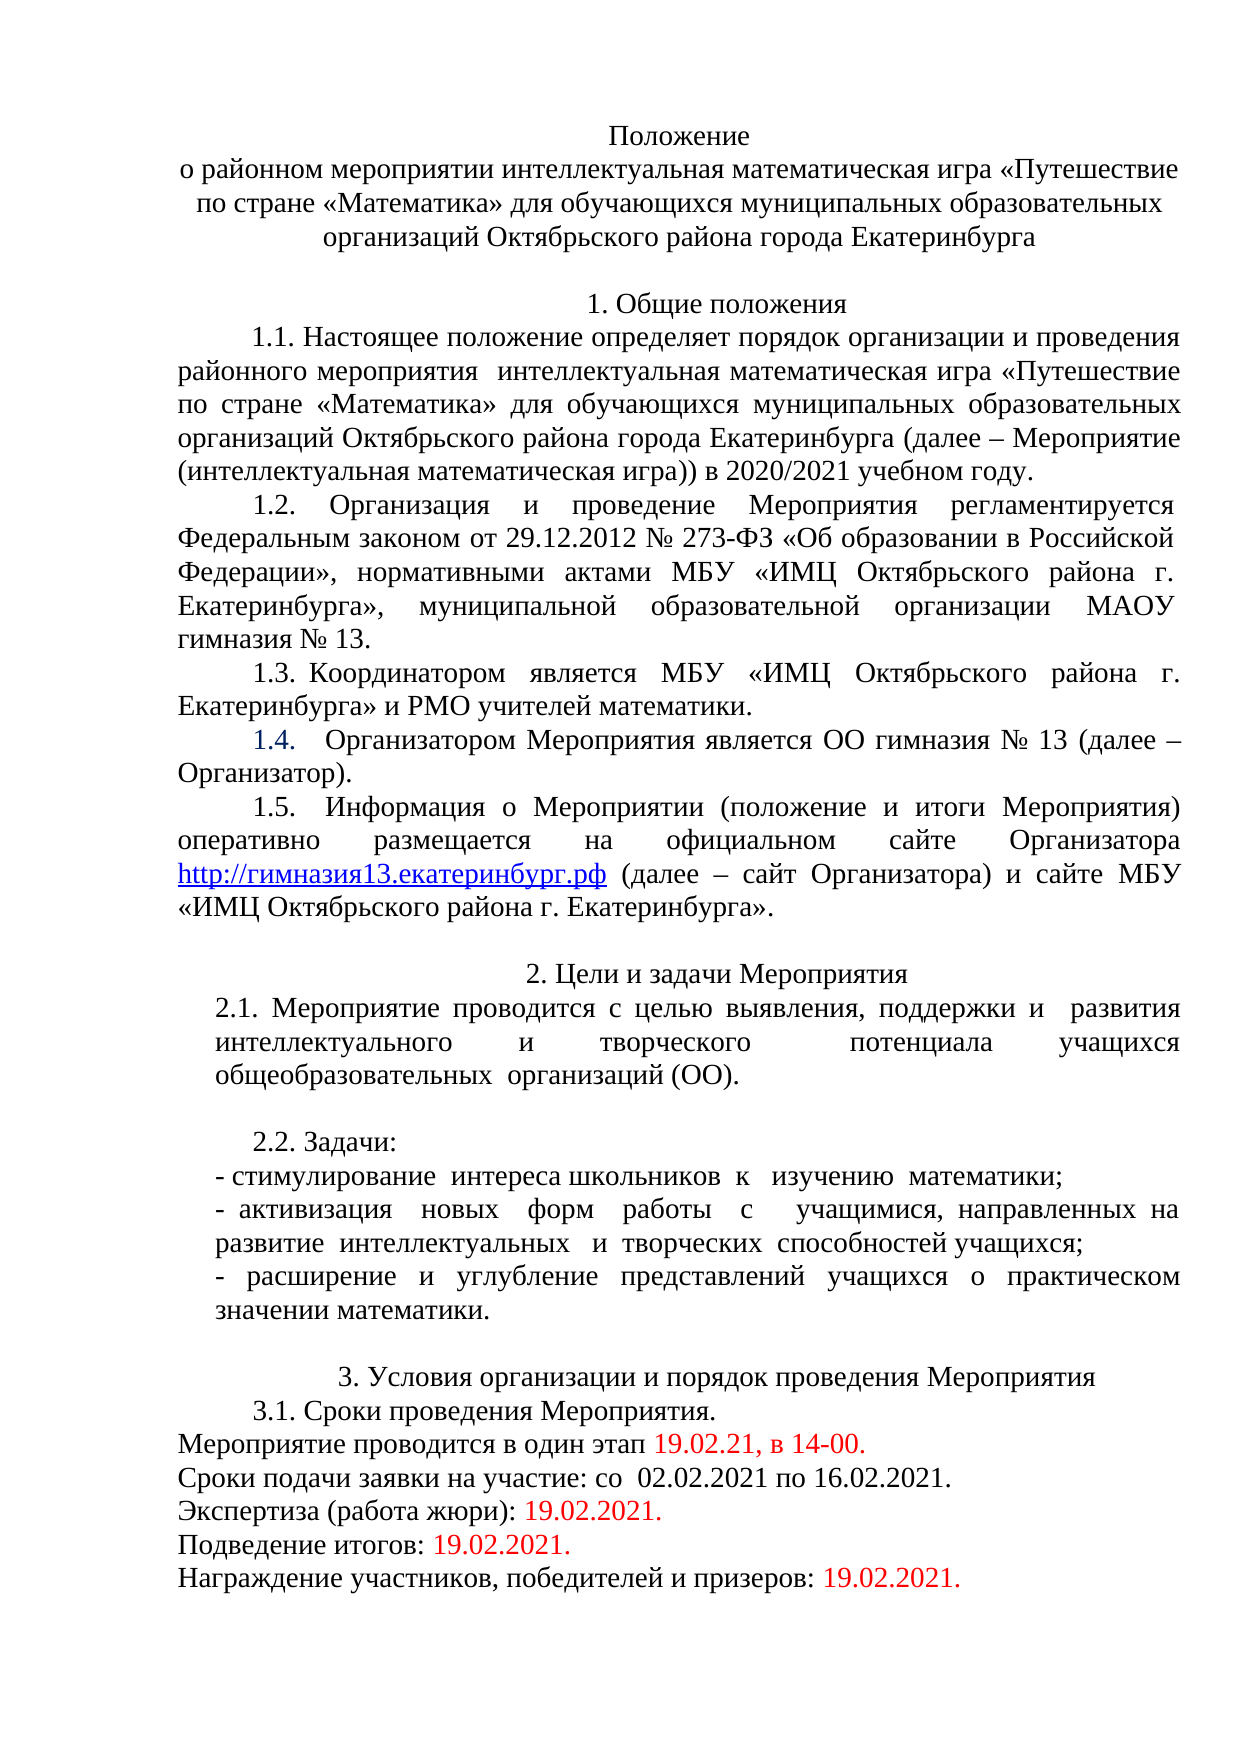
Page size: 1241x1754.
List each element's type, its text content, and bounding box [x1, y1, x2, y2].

text 3. Условия организации и порядок проведения Мероприятия [177, 1359, 1181, 1393]
text Положение [177, 118, 1181, 152]
text 2. Цели и задачи Мероприятия [177, 957, 1181, 990]
text - стимулирование интереса школьников к изучению математики; [215, 1158, 1181, 1191]
text Экспертиза (работа жюри): 19.02.2021. [177, 1493, 1181, 1527]
text Мероприятие проводится в один этап 19.02.21, в 14-00. [177, 1426, 1181, 1460]
text - расширение и углубление представлений учащихся о практическом значении математики. [215, 1258, 1181, 1326]
list Координатором является МБУ «ИМЦ Октябрьского района г. Екатеринбурга» и РМО учителей математики. [177, 655, 1181, 722]
list Информация о Мероприятии (положение и итоги Мероприятия) оперативно размещается на официальном сайте Организатора http://гимназия13.екатеринбург.рф (далее – сайт Организатора) и сайте МБУ «ИМЦ Октябрьского района г. Екатеринбурга». [177, 789, 1181, 923]
list 1.2. Организация и проведение Мероприятия регламентируется Федеральным законом от 29.12.2012 № 273-ФЗ «Об образовании в Российской Федерации», нормативными актами МБУ «ИМЦ Октябрьского района г. Екатеринбурга», муниципальной образовательной организации МАОУ гимназия № 13. [177, 487, 1175, 655]
text 1. Общие положения [177, 286, 1181, 319]
text 2.2. Задачи: [177, 1124, 1181, 1158]
text Награждение участников, победителей и призеров: 19.02.2021. [177, 1560, 1181, 1594]
text - активизация новых форм работы с учащимися, направленных на развитие интеллектуальных и творческих способностей учащихся; [215, 1191, 1181, 1258]
text 1.1. Настоящее положение определяет порядок организации и проведения районного мероприятия интеллектуальная математическая игра «Путешествие по стране «Математика» для обучающихся муниципальных образовательных организаций Октябрьского района города Екатеринбурга (далее – Мероприятие (интеллектуальная математическая игра)) в 2020/2021 учебном году. [177, 319, 1181, 487]
text 3.1. Сроки проведения Мероприятия. [177, 1393, 1181, 1426]
text Сроки подачи заявки на участие: со 02.02.2021 по 16.02.2021. [177, 1460, 1181, 1493]
text Подведение итогов: 19.02.2021. [177, 1527, 1181, 1560]
text о районном мероприятии интеллектуальная математическая игра «Путешествие по стране «Математика» для обучающихся муниципальных образовательных организаций Октябрьского района города Екатеринбурга [177, 152, 1181, 252]
text 2.1. Мероприятие проводится с целью выявления, поддержки и развития интеллектуального и творческого потенциала учащихся общеобразовательных организаций (ОО). [215, 990, 1181, 1091]
list Организатором Мероприятия является ОО гимназия № 13 (далее – Организатор). [177, 722, 1181, 789]
